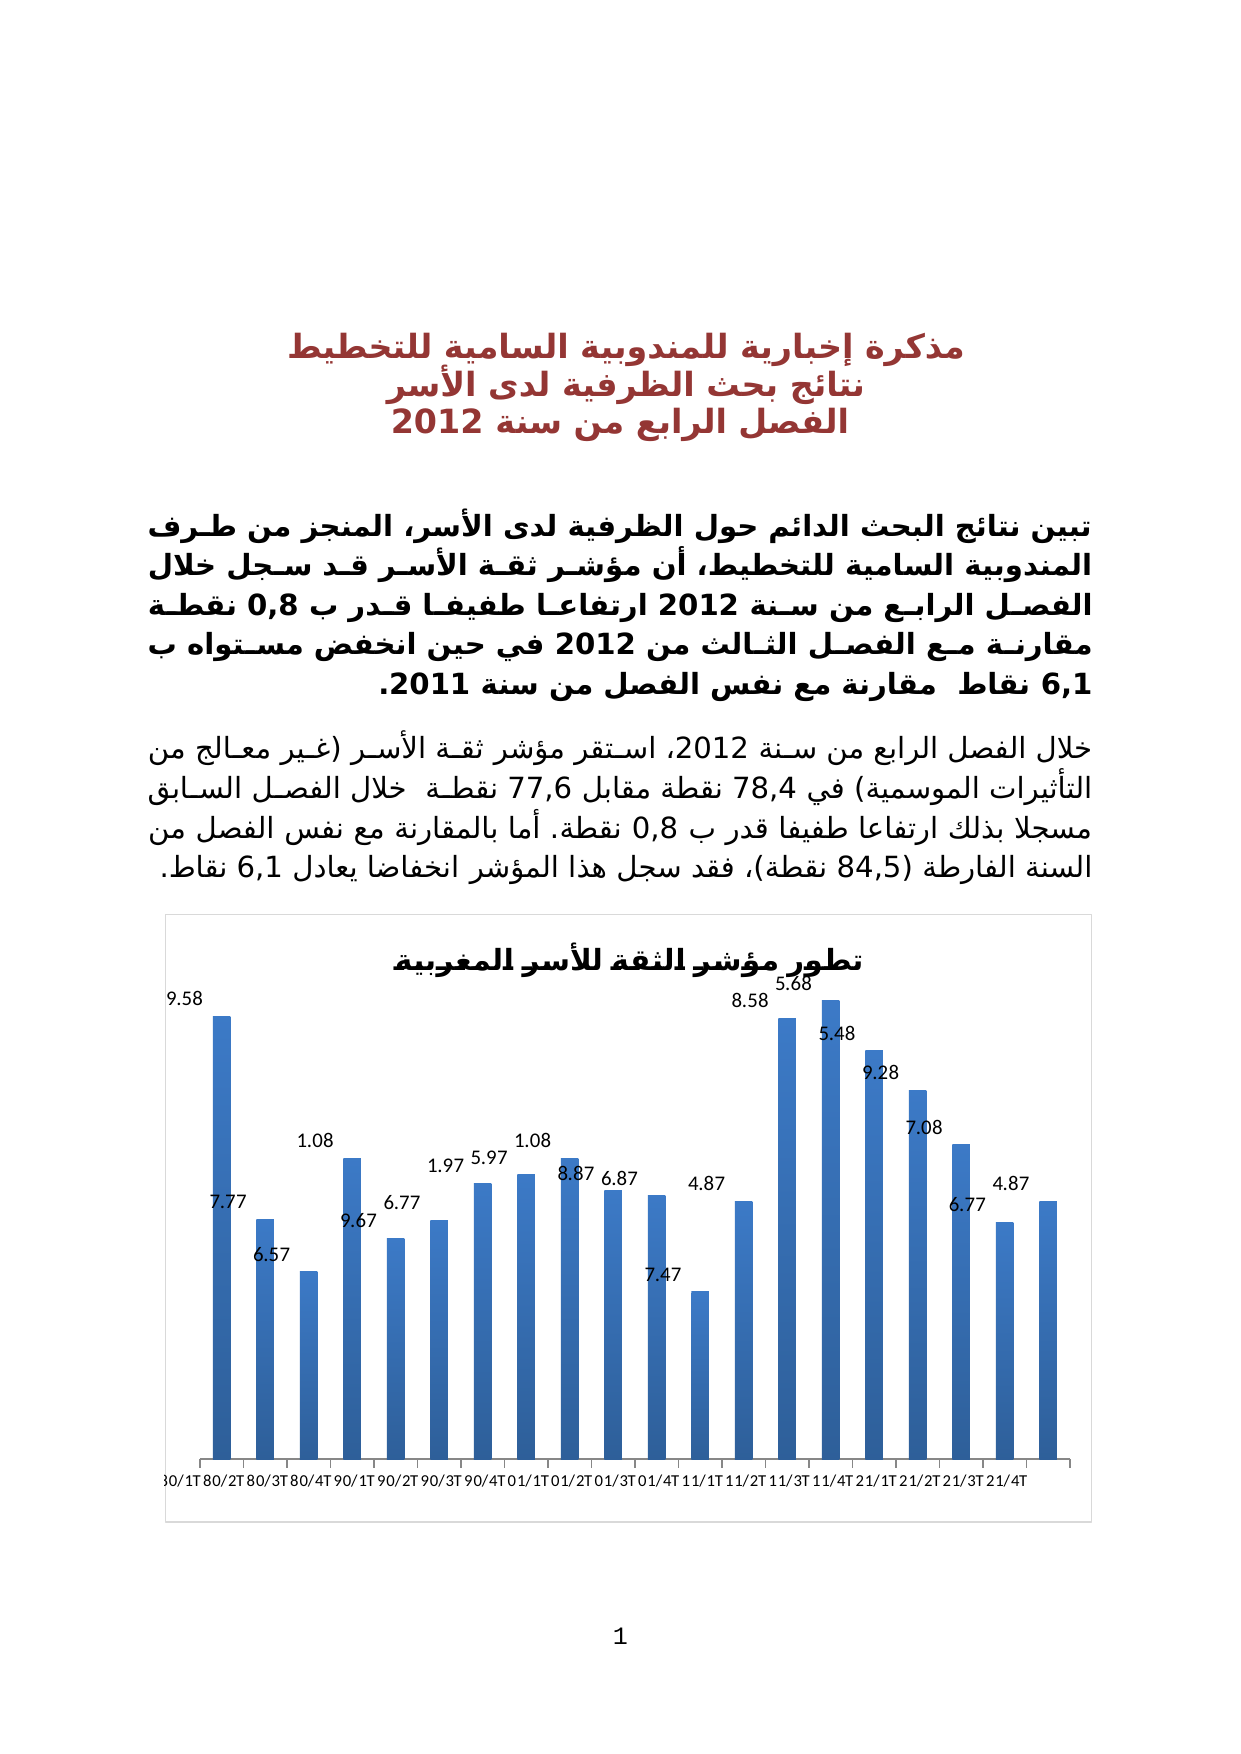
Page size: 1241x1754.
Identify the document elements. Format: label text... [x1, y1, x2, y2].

text تبين نتائج البحث الدائم حول الظرفية لدى الأسر، المنجز من طرف المندوبية السامية للتخطيط، أن مؤشر ثقة الأسر قد سجل خلال الفصل الرابع من سنة 2012 ارتفاعا طفيفا قدر ب 0,8 نقطة مقارنة مع الفصل الثالث من 2012 في حين انخفض مستواه ب 6,1 نقاط مقارنة مع نفس الفصل من سنة 2011. [148, 504, 1093, 702]
text خلال الفصل الرابع من سنة 2012، استقر مؤشر ثقة الأسر (غير معالج من التأثيرات الموسمية) في 78,4 نقطة مقابل 77,6 نقطة خلال الفصل السابق مسجلا بذلك ارتفاعا طفيفا قدر ب 0,8 نقطة. أما بالمقارنة مع نفس الفصل من السنة الفارطة (84,5 نقطة)، فقد سجل هذا المؤشر انخفاضا يعادل 6,1 نقاط. [148, 727, 1093, 886]
text مذكرة إخبارية للمندوبية السامية للتخطيط [148, 328, 1093, 366]
text الفصل الرابع من سنة 2012 [148, 403, 1093, 441]
text نتائج بحث الظرفية لدى الأسر [148, 366, 1093, 403]
